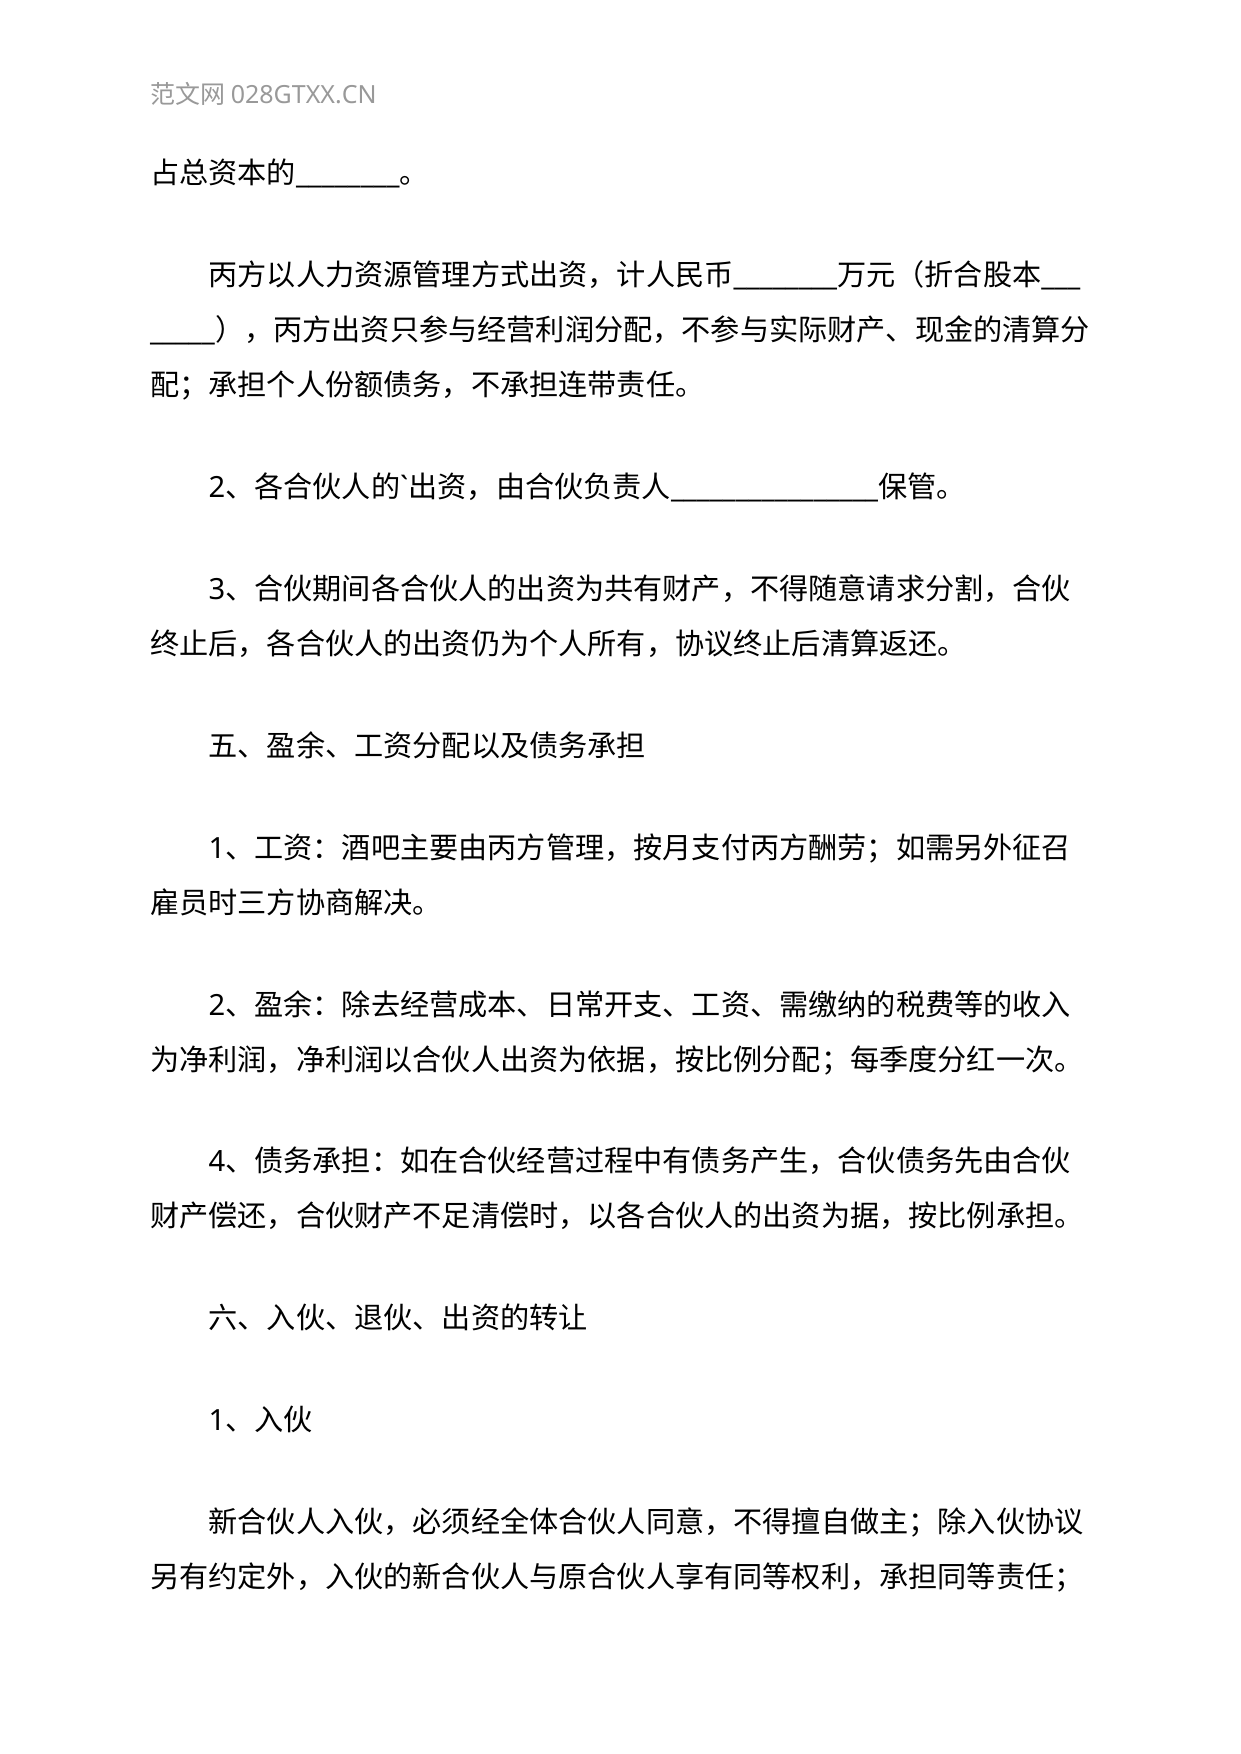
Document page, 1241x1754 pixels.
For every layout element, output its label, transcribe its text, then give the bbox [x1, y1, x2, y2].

text 六、入伙、退伙、出资的转让 [150, 1294, 1090, 1337]
text 丙方以人力资源管理方式出资，计人民币________万元（折合股本________），丙方出资只参与经营利润分配，不参与实际财产、现金的清算分配；承担个人份额债务，不承担连带责任。 [150, 252, 1090, 404]
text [150, 1498, 1090, 1596]
text 1、工资：酒吧主要由丙方管理，按月支付丙方酬劳；如需另外征召雇员时三方协商解决。 [150, 824, 1090, 922]
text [150, 150, 1090, 192]
text 4、债务承担：如在合伙经营过程中有债务产生，合伙债务先由合伙财产偿还，合伙财产不足清偿时，以各合伙人的出资为据，按比例承担。 [150, 1138, 1090, 1235]
text 五、盈余、工资分配以及债务承担 [150, 722, 1090, 765]
text 3、合伙期间各合伙人的出资为共有财产，不得随意请求分割，合伙终止后，各合伙人的出资仍为个人所有，协议终止后清算返还。 [150, 566, 1090, 663]
text 1、入伙 [150, 1396, 1090, 1439]
text 2、各合伙人的`出资，由合伙负责人________________保管。 [150, 464, 1090, 506]
text 2、盈余：除去经营成本、日常开支、工资、需缴纳的税费等的收入为净利润，净利润以合伙人出资为依据，按比例分配；每季度分红一次。 [150, 981, 1090, 1078]
